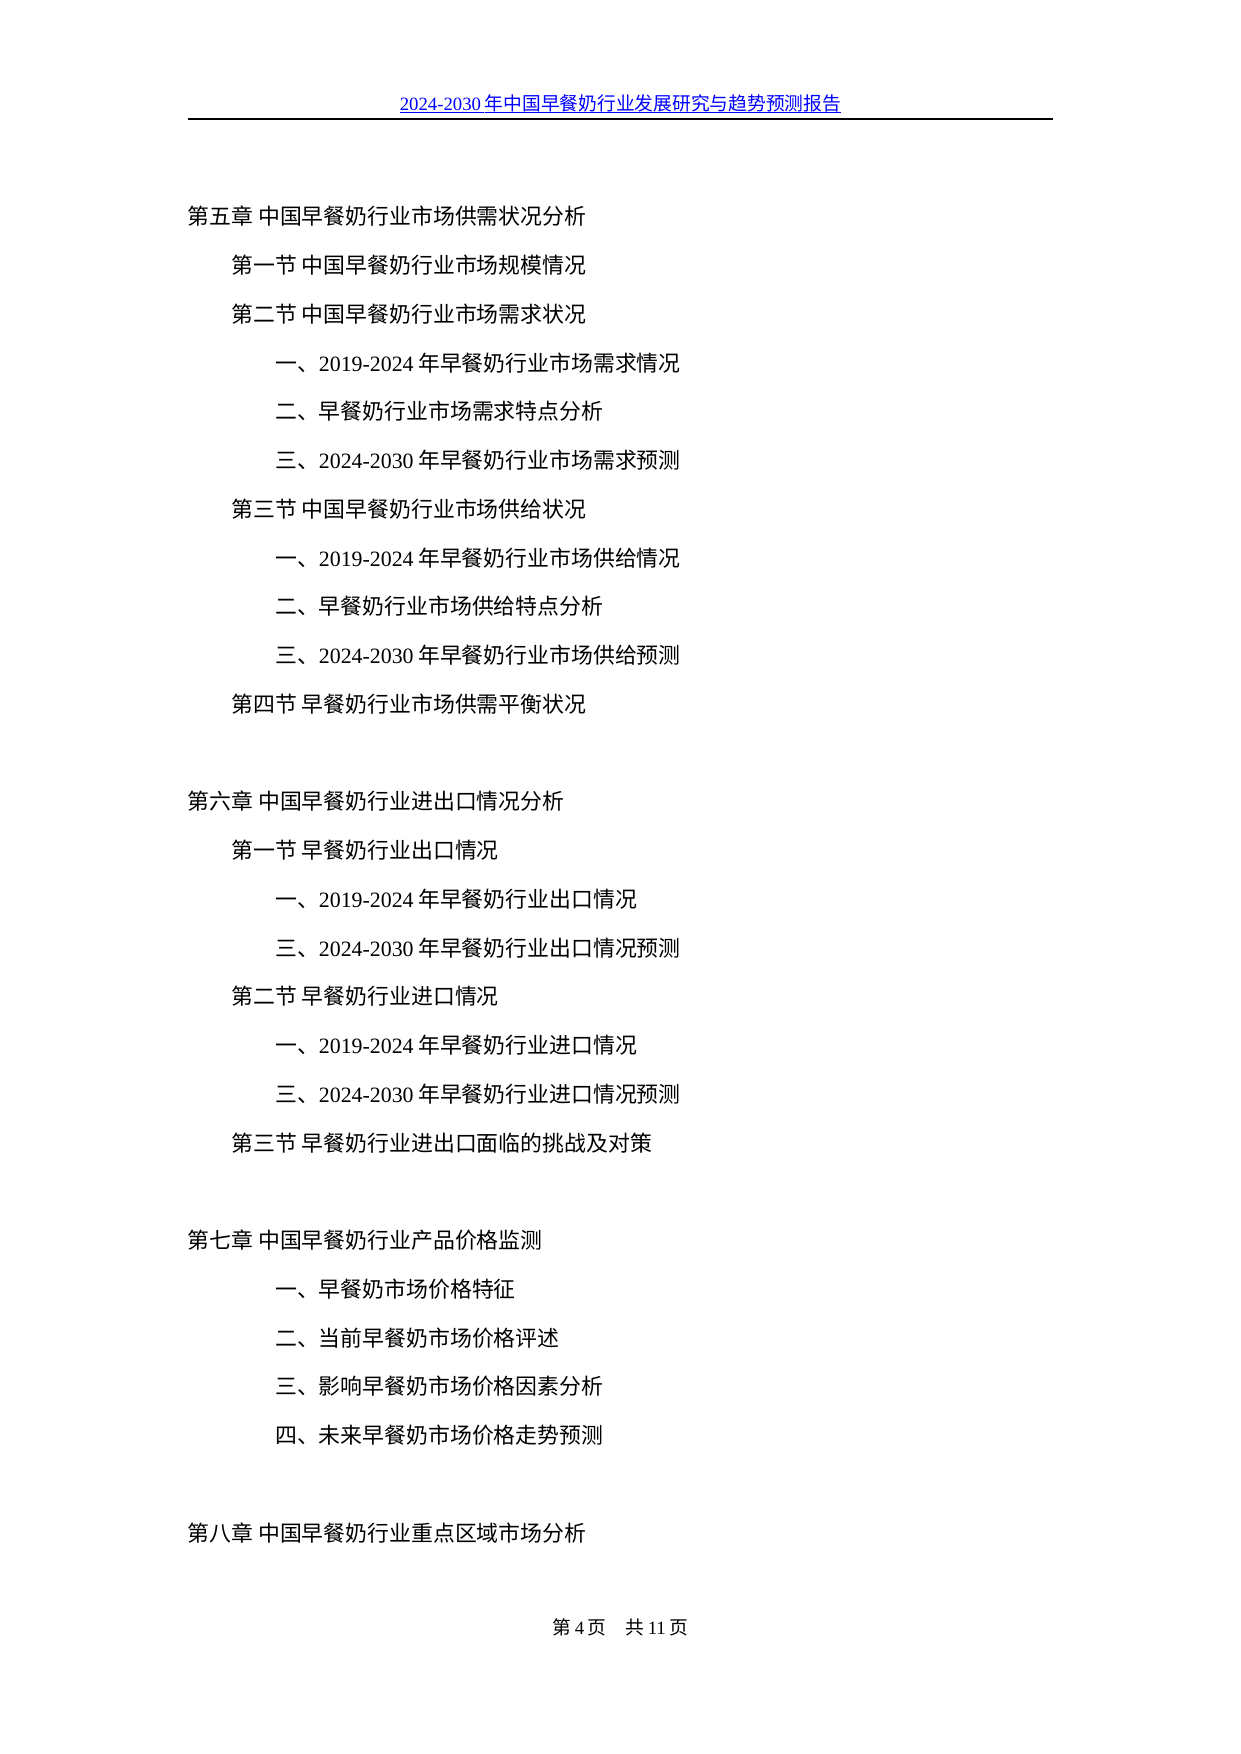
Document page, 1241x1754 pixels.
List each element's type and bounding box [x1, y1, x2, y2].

text [187, 150, 1053, 1548]
